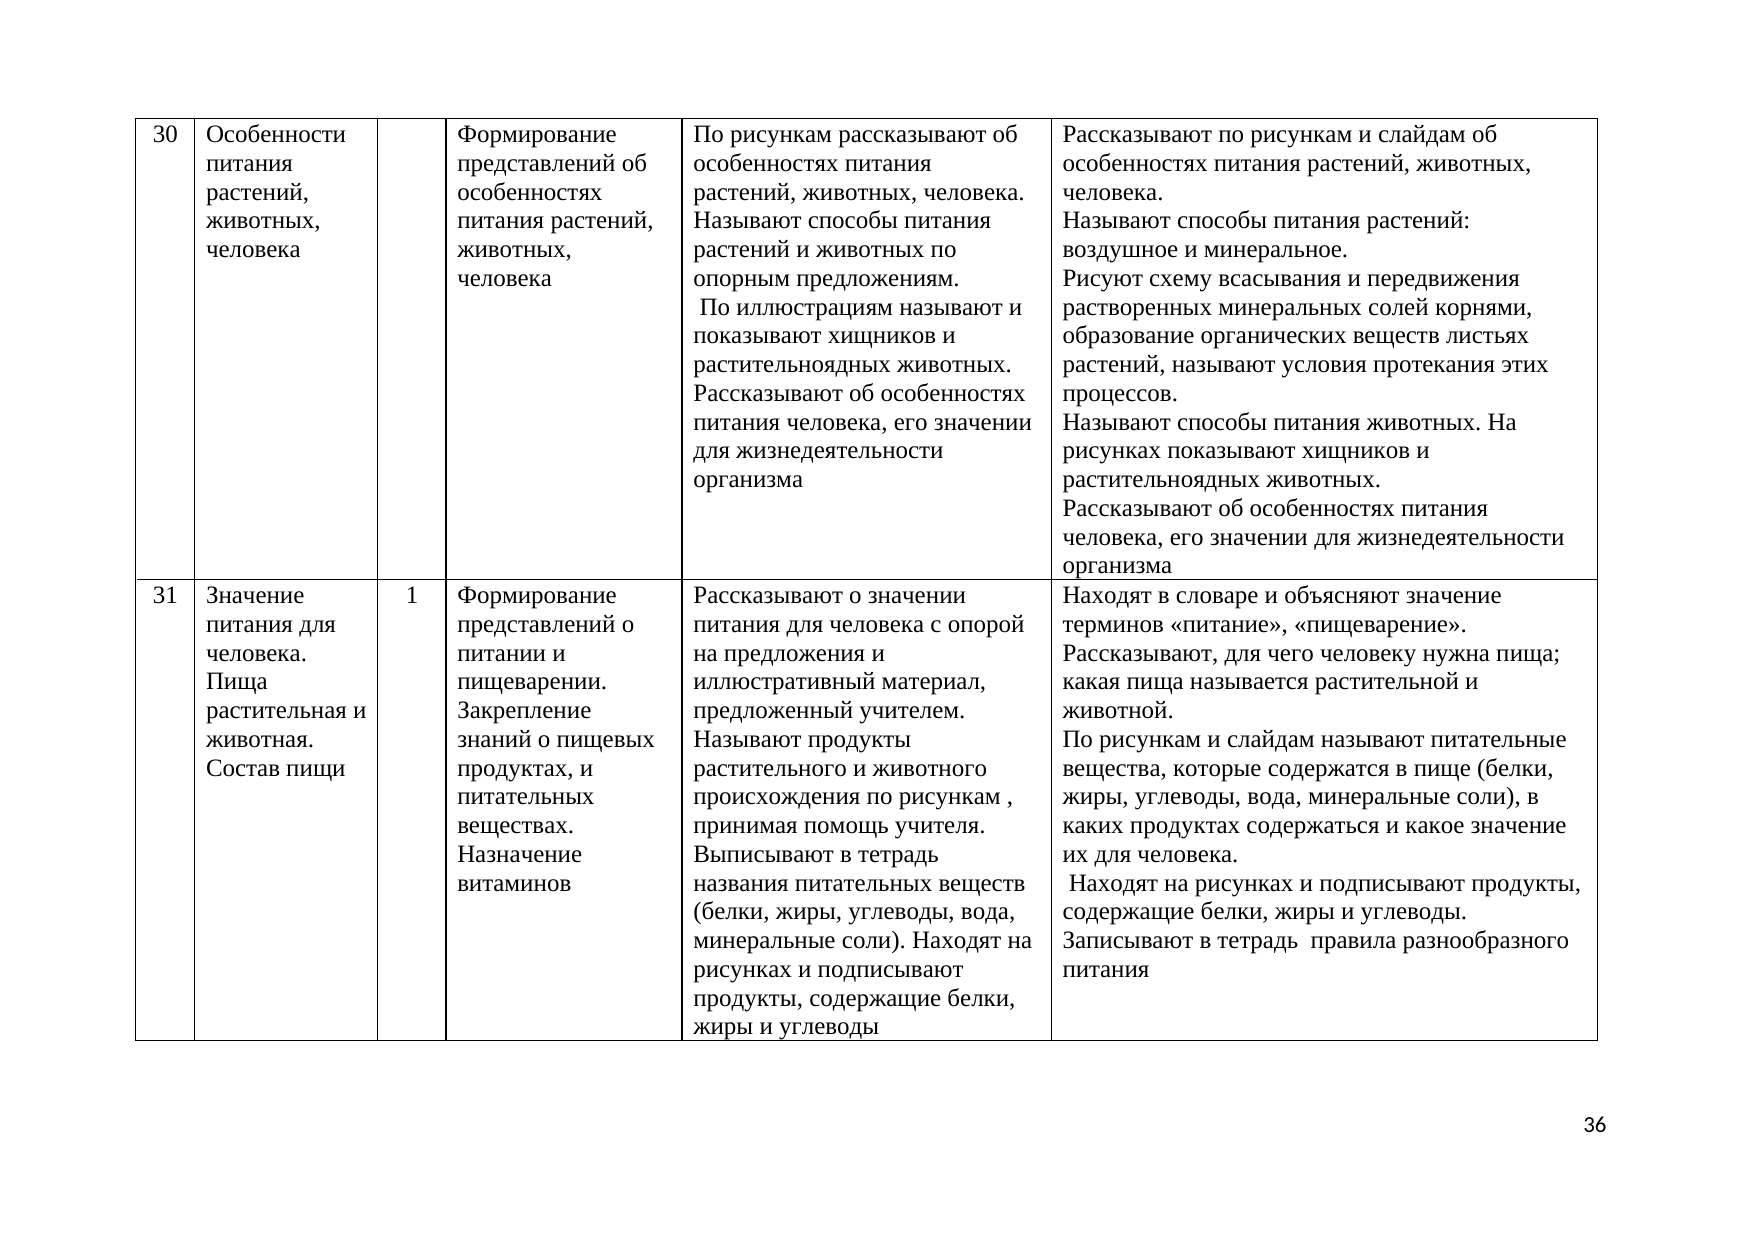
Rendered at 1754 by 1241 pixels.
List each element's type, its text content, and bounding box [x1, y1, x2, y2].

table_cell Особенности питания растений, животных, человека [195, 119, 377, 579]
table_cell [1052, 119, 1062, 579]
table_cell Формирование представлений об особенностях питания растений, животных, человека [447, 119, 681, 579]
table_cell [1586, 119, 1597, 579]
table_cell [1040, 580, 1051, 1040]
table_cell Находят в словаре и объясняют значение терминов «питание», «пищеварение». Рассказывают, для чего человеку нужна пища; какая пища называется растительной и животной. По рисункам и слайдам называют питательные вещества, которые содержатся в пище (белки, жиры, углеводы, вода, минеральные соли), в каких продуктах содержаться и какое значение их для человека. Находят на рисунках и подписывают продукты, содержащие белки, жиры и углеводы. Записывают в тетрадь правила разнообразного питания [1052, 580, 1597, 1040]
table_cell Значение питания для человека. Пища растительная и животная. Состав пищи [195, 580, 377, 1040]
table_cell 1 [378, 580, 445, 1040]
table_cell 30 [136, 119, 194, 579]
table_cell [378, 119, 445, 579]
table_cell По рисункам рассказывают об особенностях питания растений, животных, человека. Называют способы питания растений и животных по опорным предложениям. По иллюстрациям называют и показывают хищников и растительноядных животных. Рассказывают об особенностях питания человека, его значении для жизнедеятельности организма [683, 119, 1051, 579]
table_cell Формирование представлений о питании и пищеварении. Закрепление знаний о пищевых продуктах, и питательных веществах. Назначение витаминов [447, 580, 681, 1040]
table_cell 31 [136, 580, 194, 1040]
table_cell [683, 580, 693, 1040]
